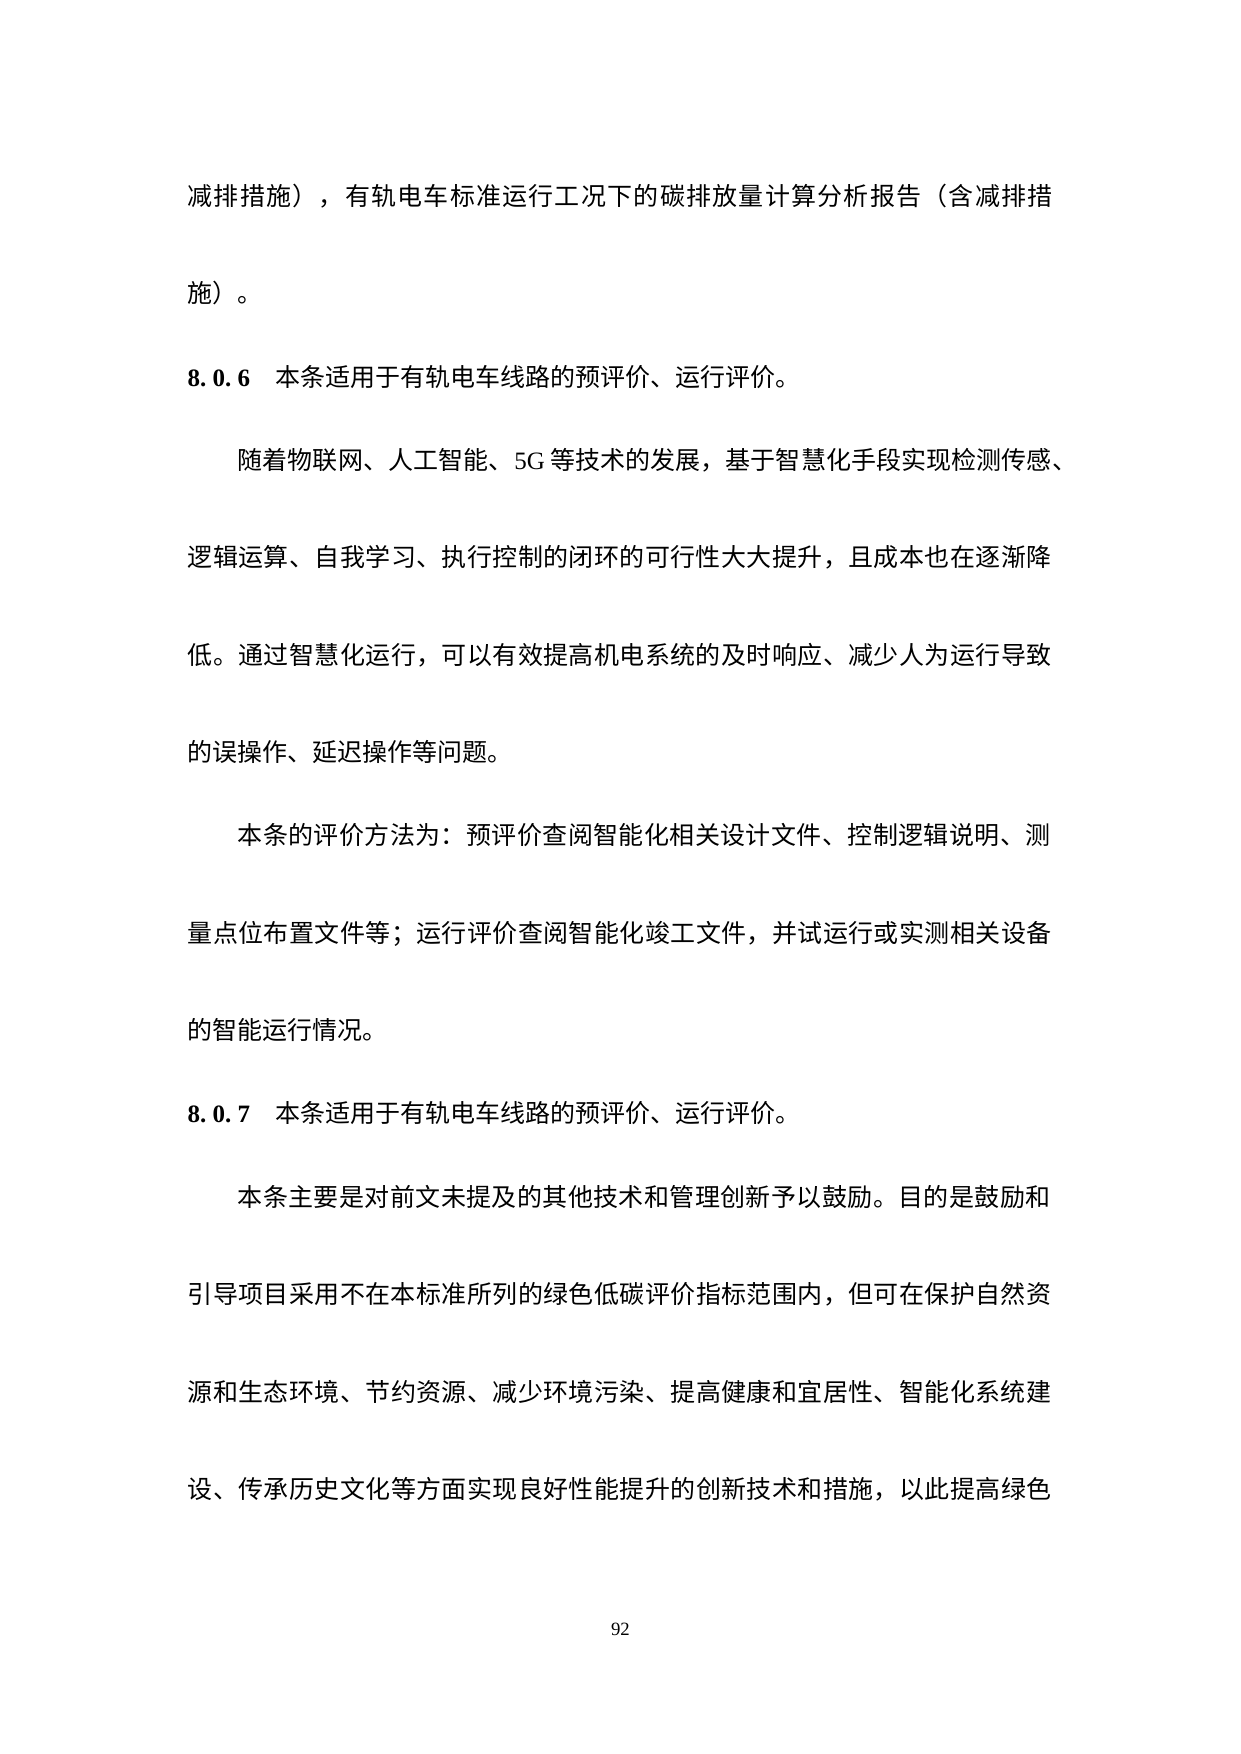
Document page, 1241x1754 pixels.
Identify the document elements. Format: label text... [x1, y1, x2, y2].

text 8. 0. 6 本条适用于有轨电车线路的预评价、运行评价。 [187, 343, 1053, 408]
text 随着物联网、人工智能、5G等技术的发展，基于智慧化手段实现检测传感、逻辑运算、自我学习、执行控制的闭环的可行性大大提升，且成本也在逐渐降低。通过智慧化运行，可以有效提高机电系统的及时响应、减少人为运行导致的误操作、延迟操作等问题。 [187, 426, 1053, 783]
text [187, 162, 1053, 324]
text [187, 1163, 1053, 1520]
text 本条的评价方法为：预评价查阅智能化相关设计文件、控制逻辑说明、测量点位布置文件等；运行评价查阅智能化竣工文件，并试运行或实测相关设备的智能运行情况。 [187, 801, 1053, 1061]
text 8. 0. 7 本条适用于有轨电车线路的预评价、运行评价。 [187, 1079, 1053, 1144]
